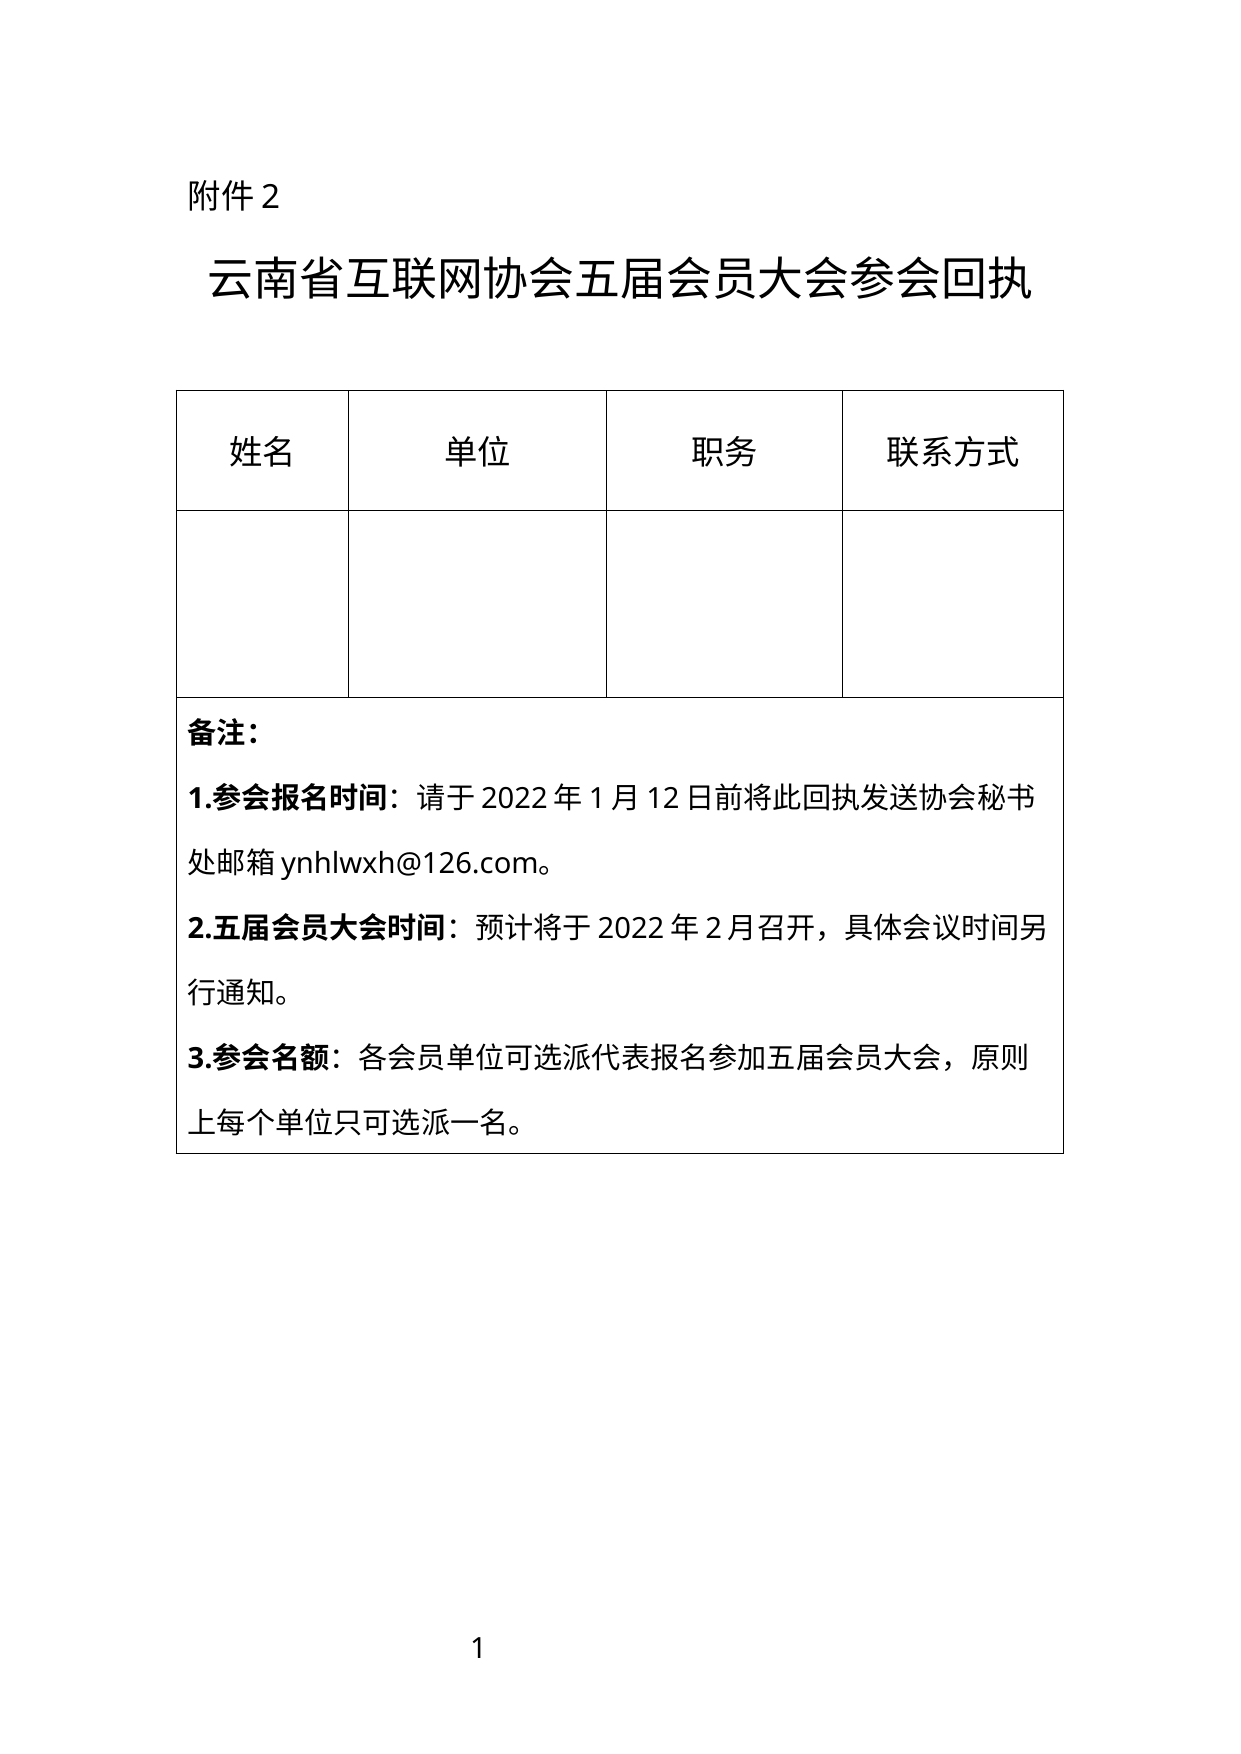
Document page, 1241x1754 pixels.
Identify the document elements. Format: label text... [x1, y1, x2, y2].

table_cell [843, 511, 1063, 697]
table_header 姓名 [177, 391, 348, 510]
table_cell [177, 511, 348, 697]
table_cell [349, 511, 606, 697]
text 云南省互联网协会五届会员大会参会回执 [187, 227, 1053, 324]
table_cell 备注： 1.参会报名时间：请于2022年1月12日前将此回执发送协会秘书处邮箱ynhlwxh@126.com。 2.五届会员大会时间：预计将于2022年2月召开，具体会议时间另行通知。 3.参会名额：各会员单位可选派代表报名参加五届会员大会，原则上每个单位只可选派一名。 [177, 698, 1063, 1153]
table_header 单位 [349, 391, 606, 510]
table_cell [607, 511, 842, 697]
table_header 联系方式 [843, 391, 1063, 510]
text 附件2 [187, 162, 1053, 227]
table_header 职务 [607, 391, 842, 510]
